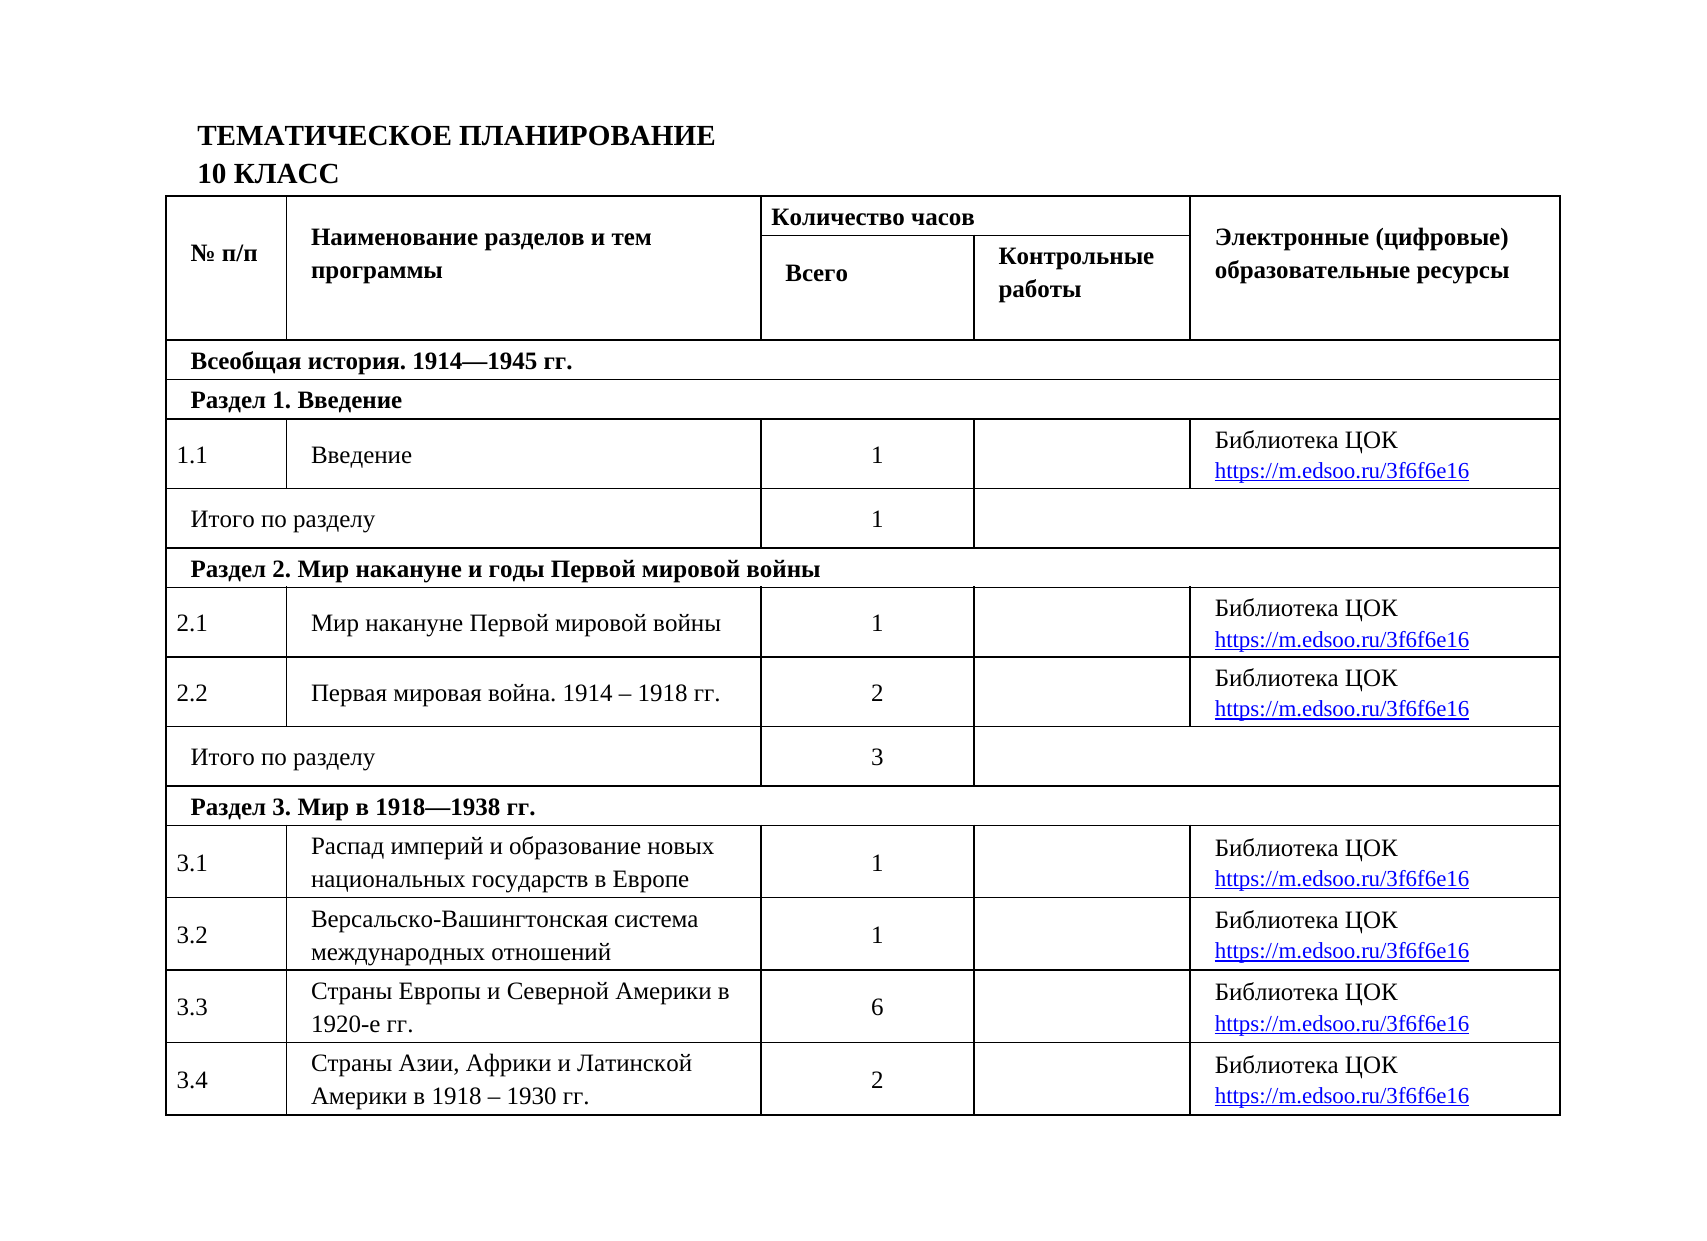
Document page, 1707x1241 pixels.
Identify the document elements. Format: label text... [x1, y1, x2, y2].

table_cell 3.2 [167, 898, 286, 969]
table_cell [1191, 1043, 1559, 1114]
table_cell Всеобщая история. 1914—1945 гг. [167, 341, 1559, 379]
table_cell [975, 826, 1189, 897]
table_header Электронные (цифровые) образовательные ресурсы [1191, 197, 1559, 339]
table_cell Библиотека ЦОК https://m.edsoo.ru/3f6f6e16 [1191, 658, 1559, 726]
table_cell 3.1 [167, 826, 286, 897]
table_cell [975, 727, 1559, 785]
table_cell Раздел 2. Мир накануне и годы Первой мировой войны [167, 549, 1559, 586]
table_cell 3.3 [167, 971, 286, 1042]
table_header Наименование разделов и тем программы [287, 197, 760, 339]
table_cell Раздел 3. Мир в 1918—1938 гг. [167, 787, 1559, 824]
table_cell 3 [762, 727, 973, 785]
table_cell 2 [762, 1043, 973, 1114]
table_header Количество часов [762, 197, 1189, 234]
table_cell 2.2 [167, 658, 286, 726]
table_cell Итого по разделу [167, 489, 760, 547]
table_cell Страны Азии, Африки и Латинской Америки в 1918 – 1930 гг. [287, 1043, 760, 1114]
table_cell [975, 489, 1559, 547]
table_header № п/п [167, 197, 286, 339]
table_cell [975, 588, 1189, 656]
table_cell Введение [287, 420, 760, 488]
table_cell Всего [762, 236, 973, 339]
table_cell [975, 658, 1189, 726]
table_cell Библиотека ЦОК https://m.edsoo.ru/3f6f6e16 [1191, 420, 1559, 488]
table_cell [1191, 971, 1559, 1042]
table_cell 1 [762, 420, 973, 488]
table_cell Страны Европы и Северной Америки в 1920-е гг. [287, 971, 760, 1042]
table_cell Контрольные работы [975, 236, 1189, 339]
table_cell 2.1 [167, 588, 286, 656]
table_cell 1 [762, 489, 973, 547]
table_cell Распад империй и образование новых национальных государств в Европе [287, 826, 760, 897]
table_cell 3.4 [167, 1043, 286, 1114]
table_cell [975, 420, 1189, 488]
table_cell Раздел 1. Введение [167, 380, 1559, 418]
table_cell Мир накануне Первой мировой войны [287, 588, 760, 656]
table_cell [975, 898, 1189, 969]
table_cell 2 [762, 658, 973, 726]
table_cell Библиотека ЦОК https://m.edsoo.ru/3f6f6e16 [1191, 588, 1559, 656]
table_cell 1 [762, 898, 973, 969]
text 10 КЛАСС [190, 157, 1618, 190]
table_cell Первая мировая война. 1914 – 1918 гг. [287, 658, 760, 726]
table_cell 1.1 [167, 420, 286, 488]
table_cell [975, 971, 1189, 1042]
table_cell Библиотека ЦОК https://m.edsoo.ru/3f6f6e16 [1191, 898, 1559, 969]
table_cell 1 [762, 826, 973, 897]
table_cell Версальско-Вашингтонская система международных отношений [287, 898, 760, 969]
table_cell Библиотека ЦОК https://m.edsoo.ru/3f6f6e16 [1191, 826, 1559, 897]
table_cell Итого по разделу [167, 727, 760, 785]
table_cell 1 [762, 588, 973, 656]
table_cell [975, 1043, 1189, 1114]
table_cell 6 [762, 971, 973, 1042]
text ТЕМАТИЧЕСКОЕ ПЛАНИРОВАНИЕ [190, 118, 1618, 152]
